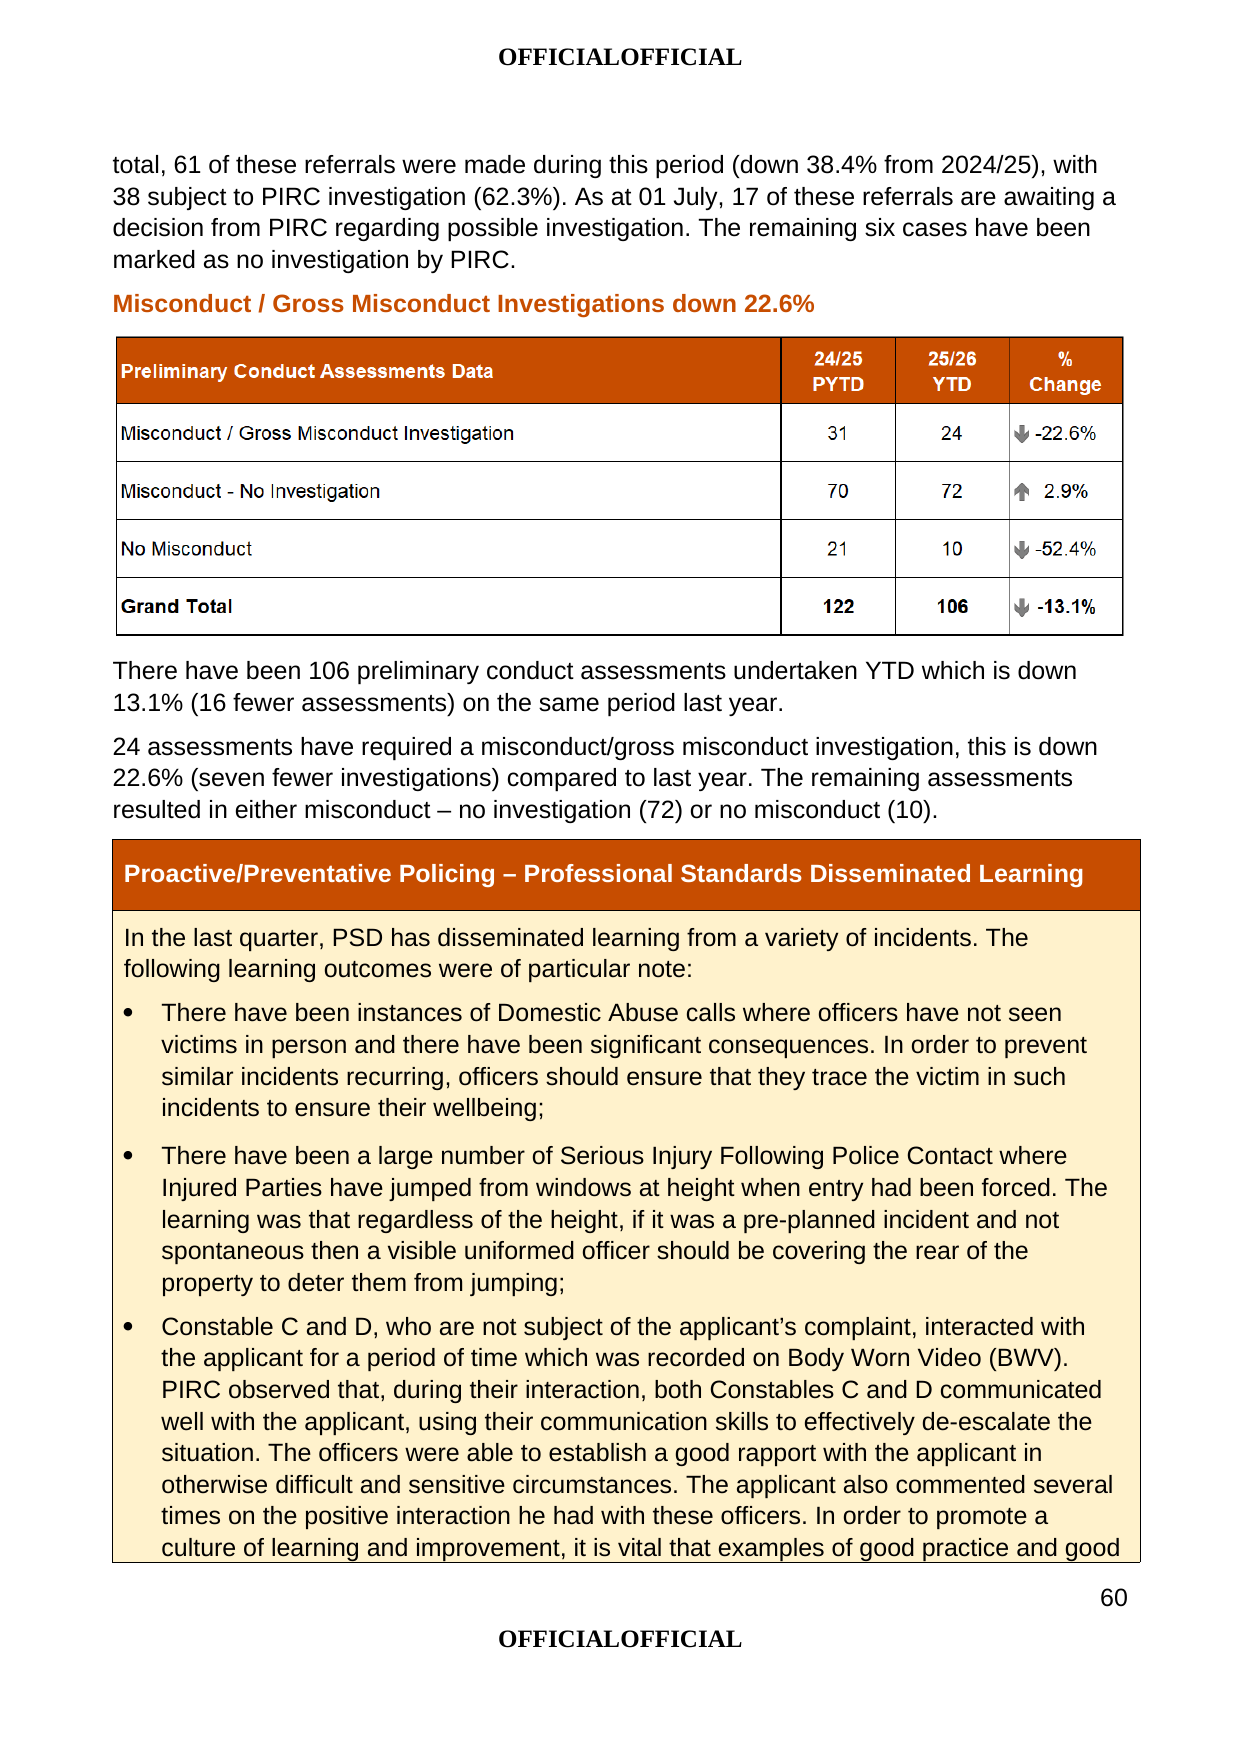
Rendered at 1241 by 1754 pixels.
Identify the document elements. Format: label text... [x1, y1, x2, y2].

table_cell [113, 911, 1140, 1562]
picture [112, 332, 1128, 641]
table_header Proactive/Preventative Policing – Professional Standards Disseminated Learning [113, 840, 1140, 910]
text There have been 106 preliminary conduct assessments undertaken YTD which is down 13.1% (16 fewer assessments) on the same period last year. [112, 656, 1128, 716]
text Misconduct / Gross Misconduct Investigations down 22.6% [112, 289, 1128, 317]
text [112, 150, 1128, 273]
text 24 assessments have required a misconduct/gross misconduct investigation, this is down 22.6% (seven fewer investigations) compared to last year. The remaining assessments resulted in either misconduct – no investigation (72) or no misconduct (10). [112, 732, 1128, 823]
